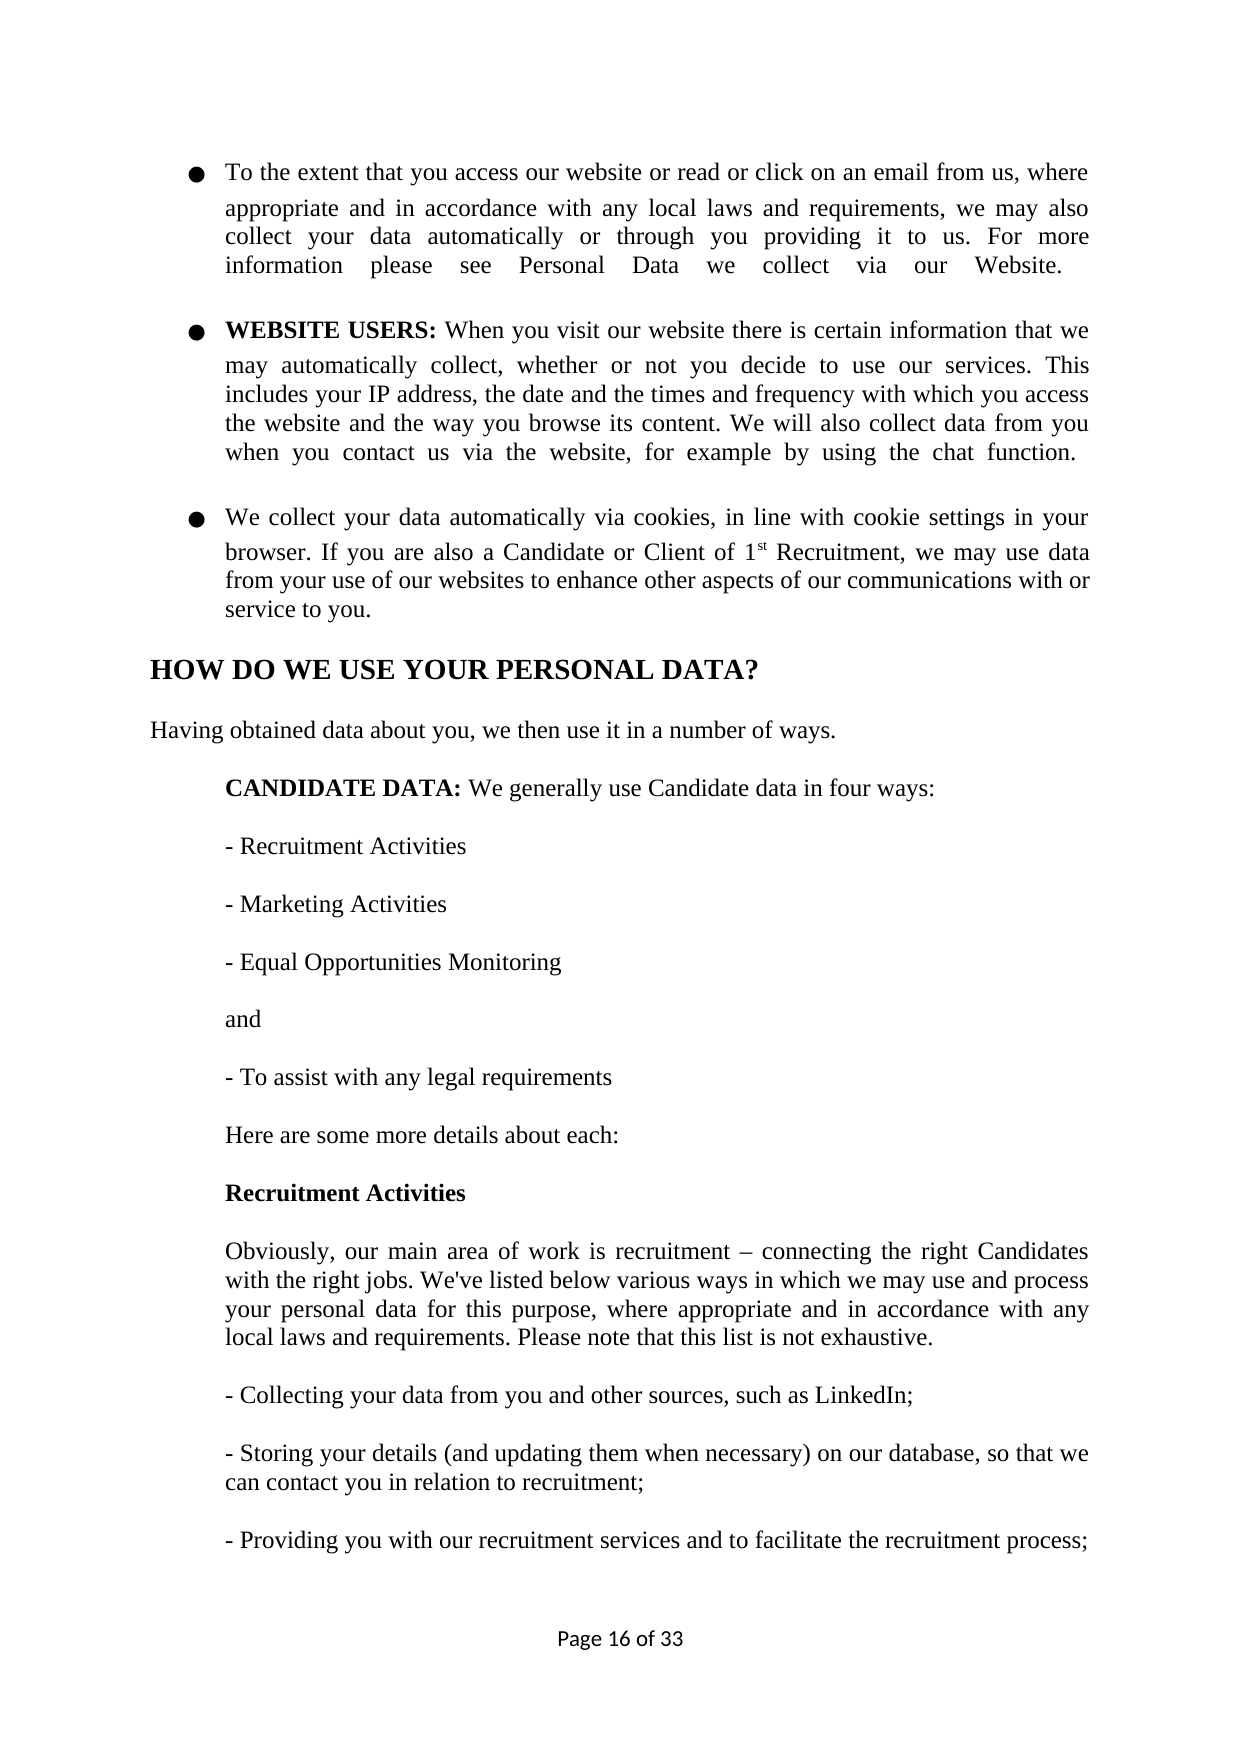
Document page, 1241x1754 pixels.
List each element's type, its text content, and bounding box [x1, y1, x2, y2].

text - Recruitment Activities [225, 831, 1090, 859]
text and [225, 1004, 1090, 1033]
list We collect your data automatically via cookies, in line with cookie settings in your browser. If you are also a Candidate or Client of 1st Recruitment, we may use data from your use of our websites to enhance other aspects of our communications with or service to you. [187, 494, 1090, 623]
text Recruitment Activities [225, 1178, 1090, 1207]
list WEBSITE USERS: When you visit our website there is certain information that we may automatically collect, whether or not you decide to use our services. This includes your IP address, the date and the times and frequency with which you access the website and the way you browse its content. We will also collect data from you when you contact us via the website, for example by using the chat function. [187, 308, 1090, 494]
text HOW DO WE USE YOUR PERSONAL DATA? [150, 652, 1090, 686]
text Here are some more details about each: [225, 1120, 1090, 1149]
text - Marketing Activities [225, 889, 1090, 917]
text - Collecting your data from you and other sources, such as LinkedIn; [225, 1380, 1090, 1409]
text Obviously, our main area of work is recruitment – connecting the right Candidates with the right jobs. We've listed below various ways in which we may use and process your personal data for this purpose, where appropriate and in accordance with any local laws and requirements. Please note that this list is not exhaustive. [225, 1236, 1090, 1351]
text Having obtained data about you, we then use it in a number of ways. [150, 715, 1090, 744]
text - Providing you with our recruitment services and to facilitate the recruitment process; [225, 1525, 1090, 1554]
list To the extent that you access our website or read or click on an email from us, where appropriate and in accordance with any local laws and requirements, we may also collect your data automatically or through you providing it to us. For more information please see Personal Data we collect via our Website. [187, 150, 1090, 308]
text - Storing your details (and updating them when necessary) on our database, so that we can contact you in relation to recruitment; [225, 1438, 1090, 1496]
text - To assist with any legal requirements [225, 1062, 1090, 1091]
text - Equal Opportunities Monitoring [225, 947, 1090, 975]
text CANDIDATE DATA: We generally use Candidate data in four ways: [225, 773, 1090, 802]
